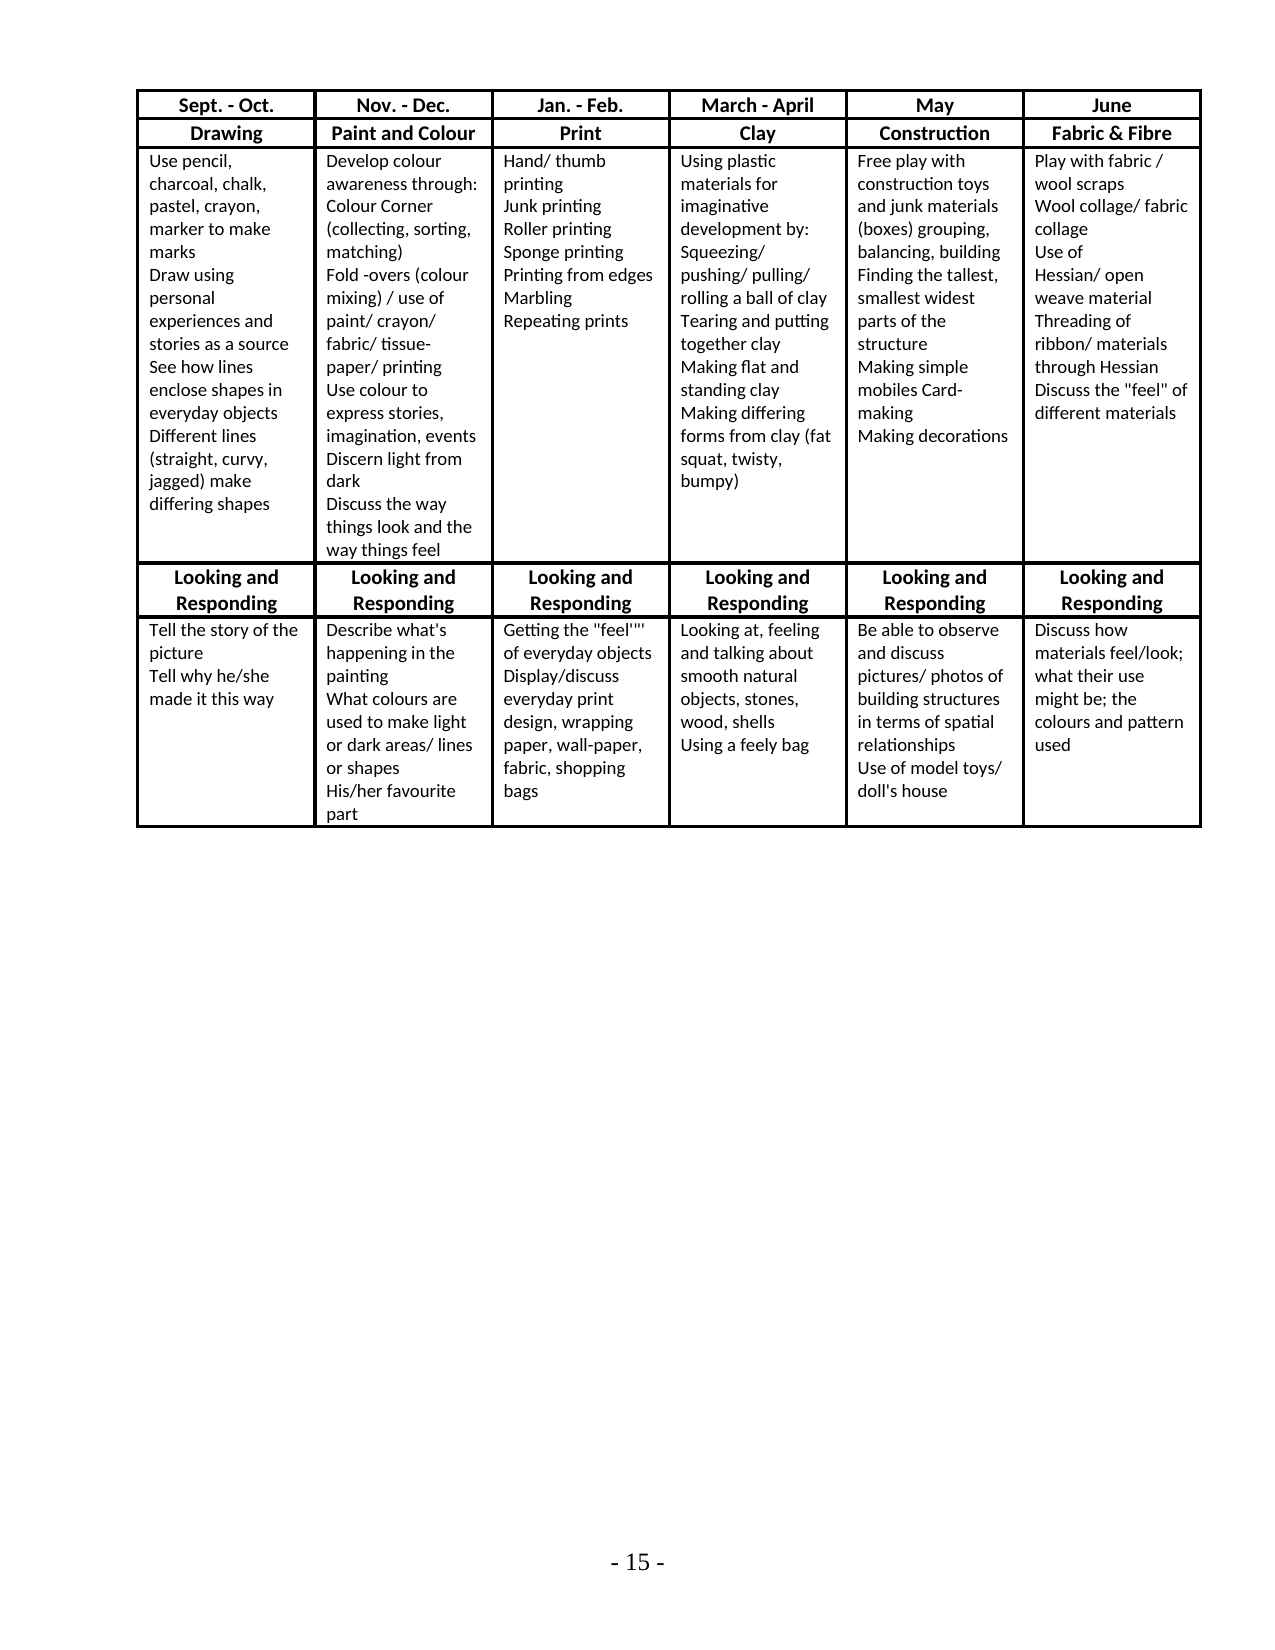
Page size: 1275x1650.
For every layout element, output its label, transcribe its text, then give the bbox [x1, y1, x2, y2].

table_cell Hand/ thumb printing Junk printing Roller printing Sponge printing Printing from edges Marbling Repeating prints [494, 149, 668, 561]
table_cell Looking and Responding [1025, 565, 1199, 615]
table_cell Looking and Responding [317, 565, 491, 615]
table_cell May [848, 92, 1022, 117]
table_cell March - April [671, 92, 845, 117]
table_cell Tell the story of the picture Tell why he/she made it this way [139, 619, 313, 825]
table_cell Fabric & Fibre [1025, 120, 1199, 146]
table_cell Nov. - Dec. [317, 92, 491, 117]
table_cell Looking and Responding [848, 565, 1022, 615]
table_cell Construction [848, 120, 1022, 146]
table_cell Drawing [139, 120, 313, 146]
table_cell Looking and Responding [139, 565, 313, 615]
table_cell Free play with construction toys and junk materials (boxes) grouping, balancing, building Finding the tallest, smallest widest parts of the structure Making simple mobiles Card-making Making decorations [848, 149, 1022, 561]
table_cell Develop colour awareness through: Colour Corner (collecting, sorting, matching) Fold -overs (colour mixing) / use of paint/ crayon/ fabric/ tissue-paper/ printing Use colour to express stories, imagination, events Discern light from dark Discuss the way things look and the way things feel [317, 149, 491, 561]
table_cell Print [494, 120, 668, 146]
table_cell Use pencil, charcoal, chalk, pastel, crayon, marker to make marks Draw using personal experiences and stories as a source See how lines enclose shapes in everyday objects Different lines (straight, curvy, jagged) make differing shapes [139, 149, 313, 561]
table_cell Using plastic materials for imaginative development by: Squeezing/ pushing/ pulling/ rolling a ball of clay Tearing and putting together clay Making flat and standing clay Making differing forms from clay (fat squat, twisty, bumpy) [671, 149, 845, 561]
table_cell June [1025, 92, 1199, 117]
table_cell Paint and Colour [317, 120, 491, 146]
table_cell Sept. - Oct. [139, 92, 313, 117]
table_cell Play with fabric / wool scraps Wool collage/ fabric collage Use of Hessian/ open weave material Threading of ribbon/ materials through Hessian Discuss the "feel" of different materials [1025, 149, 1199, 561]
table_cell Getting the "feel'"' of everyday objects Display/discuss everyday print design, wrapping paper, wall-paper, fabric, shopping bags [494, 619, 668, 825]
table_cell Looking and Responding [494, 565, 668, 615]
table_cell Looking and Responding [671, 565, 845, 615]
table_cell Jan. - Feb. [494, 92, 668, 117]
table_cell Describe what's happening in the painting What colours are used to make light or dark areas/ lines or shapes His/her favourite part [317, 619, 491, 825]
table_cell Be able to observe and discuss pictures/ photos of building structures in terms of spatial relationships Use of model toys/ doll's house [848, 619, 1022, 825]
table_cell Discuss how materials feel/look; what their use might be; the colours and pattern used [1025, 619, 1199, 825]
table_cell Clay [671, 120, 845, 146]
table_cell Looking at, feeling and talking about smooth natural objects, stones, wood, shells Using a feely bag [671, 619, 845, 825]
